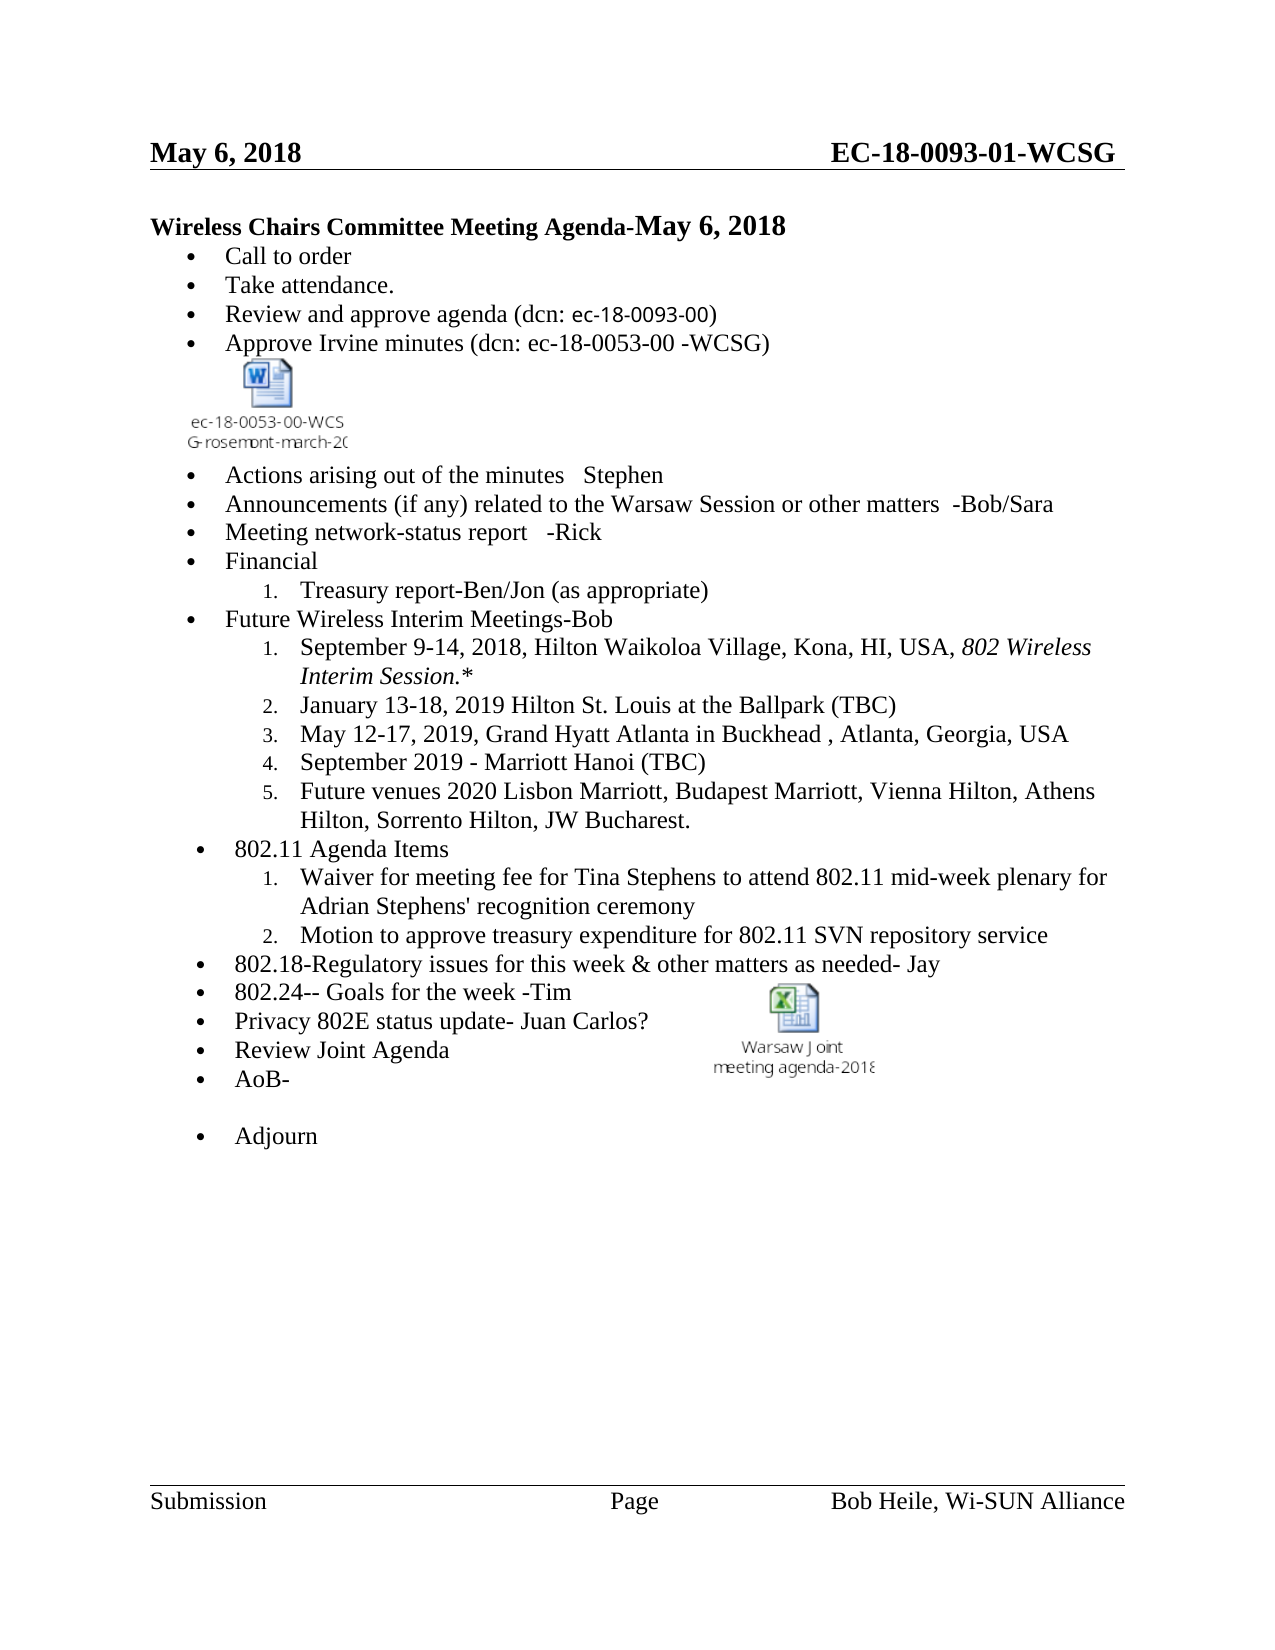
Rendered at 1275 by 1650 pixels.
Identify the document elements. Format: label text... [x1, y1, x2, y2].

list Review Joint Agenda [197, 1035, 1125, 1064]
list January 13-18, 2019 Hilton St. Louis at the Ballpark (TBC) [262, 690, 1125, 719]
list September 2019 - Marriott Hanoi (TBC) [262, 747, 1125, 776]
list September 9-14, 2018, Hilton Waikoloa Village, Kona, HI, USA, 802 Wireless Interim Session.* [262, 632, 1125, 690]
list AoB- [197, 1064, 1125, 1092]
list Meeting network-status report -Rick [187, 517, 1125, 546]
list Call to order [187, 241, 1125, 270]
list Actions arising out of the minutes Stephen [187, 460, 1125, 489]
list 802.11 Agenda Items [197, 834, 1125, 862]
list Review and approve agenda (dcn: ec-18-0093-00) [187, 299, 1125, 328]
list Financial [187, 546, 1125, 575]
text Wireless Chairs Committee Meeting Agenda-May 6, 2018 [150, 208, 1125, 241]
list Future venues 2020 Lisbon Marriott, Budapest Marriott, Vienna Hilton, Athens Hilton, Sorrento Hilton, JW Bucharest. [262, 776, 1125, 834]
list Privacy 802E status update- Juan Carlos? [197, 1006, 1125, 1035]
list Adjourn [197, 1121, 1125, 1150]
list Motion to approve treasury expenditure for 802.11 SVN repository service [262, 920, 1125, 949]
list Approve Irvine minutes (dcn: ec-18-0053-00 -WCSG) [187, 328, 1125, 357]
list Take attendance. [187, 270, 1125, 299]
list Announcements (if any) related to the Warsaw Session or other matters -Bob/Sara [187, 489, 1125, 517]
list 802.24-- Goals for the week -Tim [197, 977, 1125, 1006]
list 802.18-Regulatory issues for this week & other matters as needed- Jay [197, 949, 1125, 977]
list Future Wireless Interim Meetings-Bob [187, 604, 1125, 632]
list May 12-17, 2019, Grand Hyatt Atlanta in Buckhead , Atlanta, Georgia, USA [262, 719, 1125, 747]
list Waiver for meeting fee for Tina Stephens to attend 802.11 mid-week plenary for Adrian Stephens' recognition ceremony [262, 862, 1125, 920]
list Treasury report-Ben/Jon (as appropriate) [262, 575, 1125, 604]
